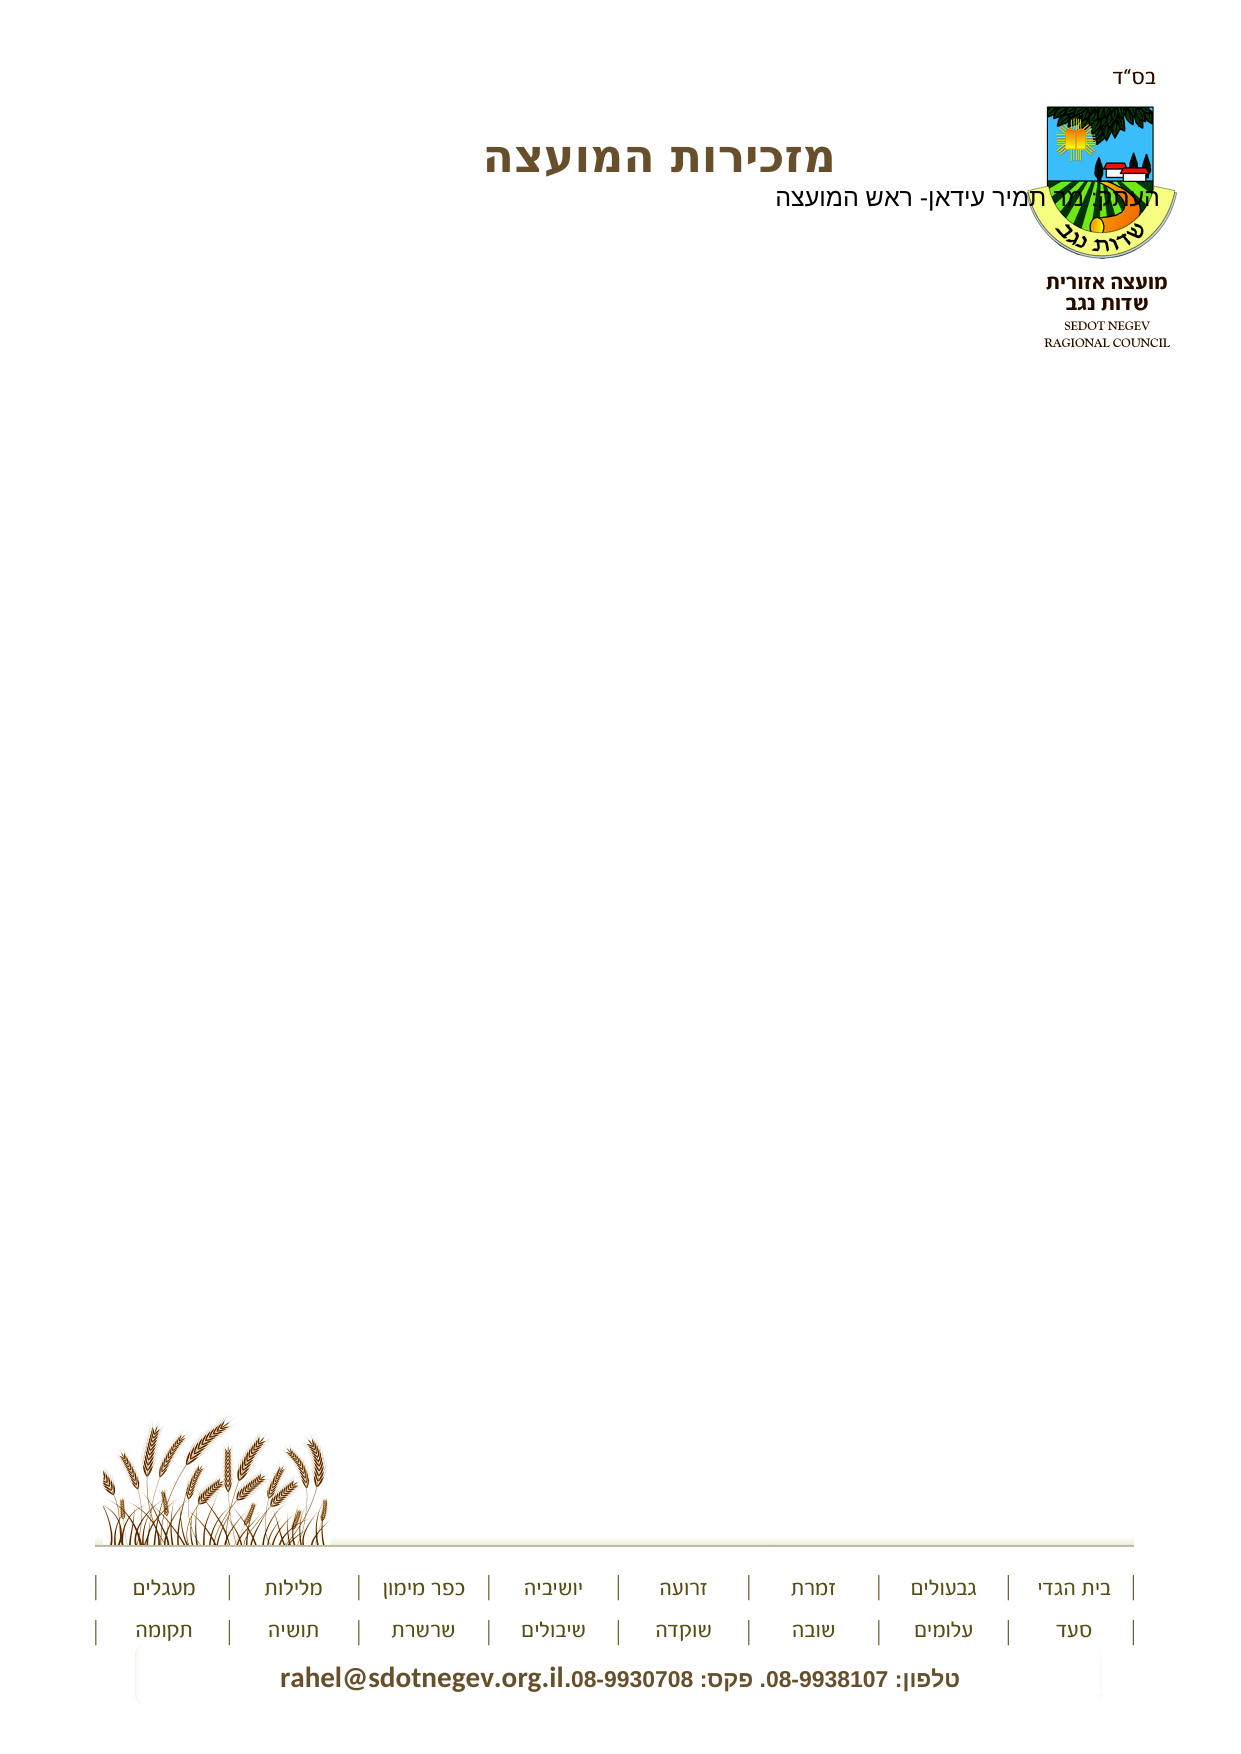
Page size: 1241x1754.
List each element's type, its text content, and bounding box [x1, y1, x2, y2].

picture [0, 0, 1241, 1752]
text העתק: מר תמיר עידאן- ראש המועצה [187, 183, 1160, 212]
